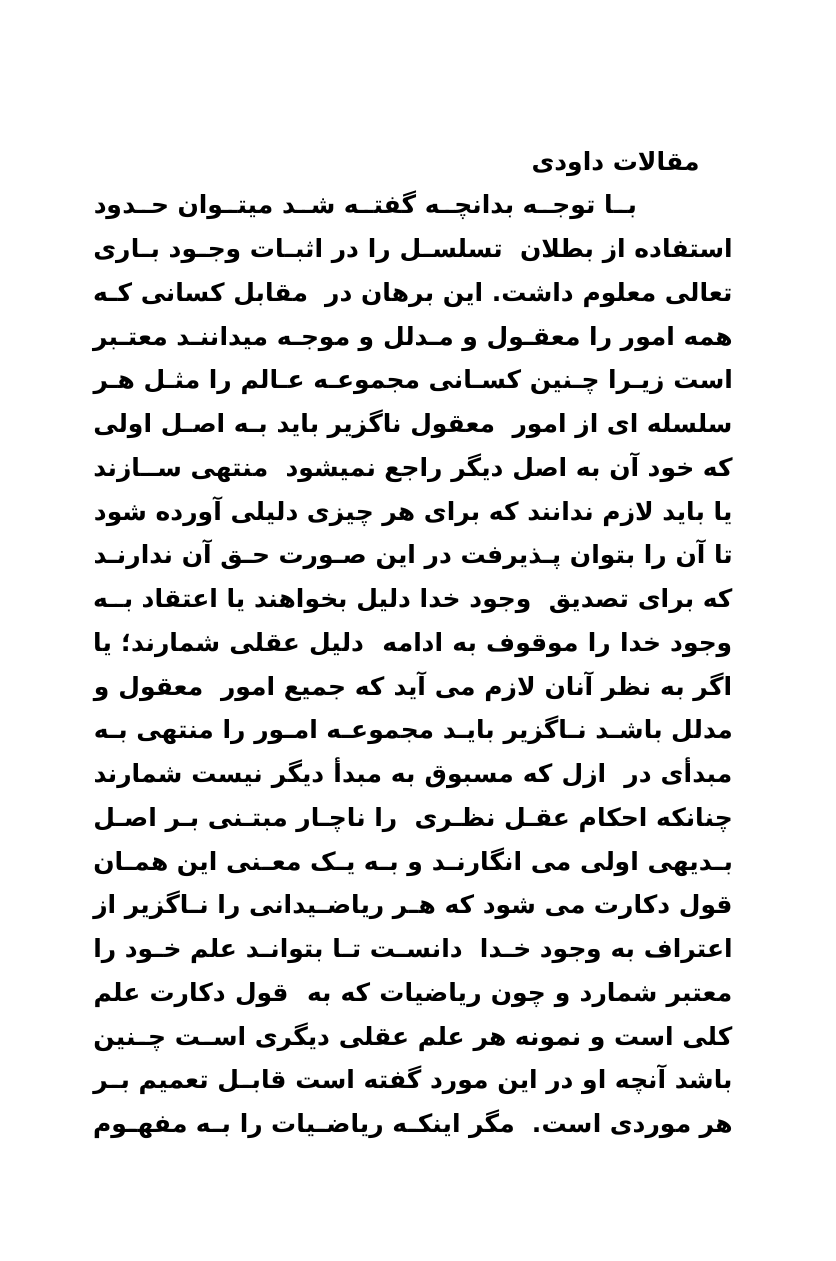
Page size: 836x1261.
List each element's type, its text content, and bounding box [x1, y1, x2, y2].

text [93, 191, 733, 1139]
text مقالات داودی [93, 147, 733, 176]
